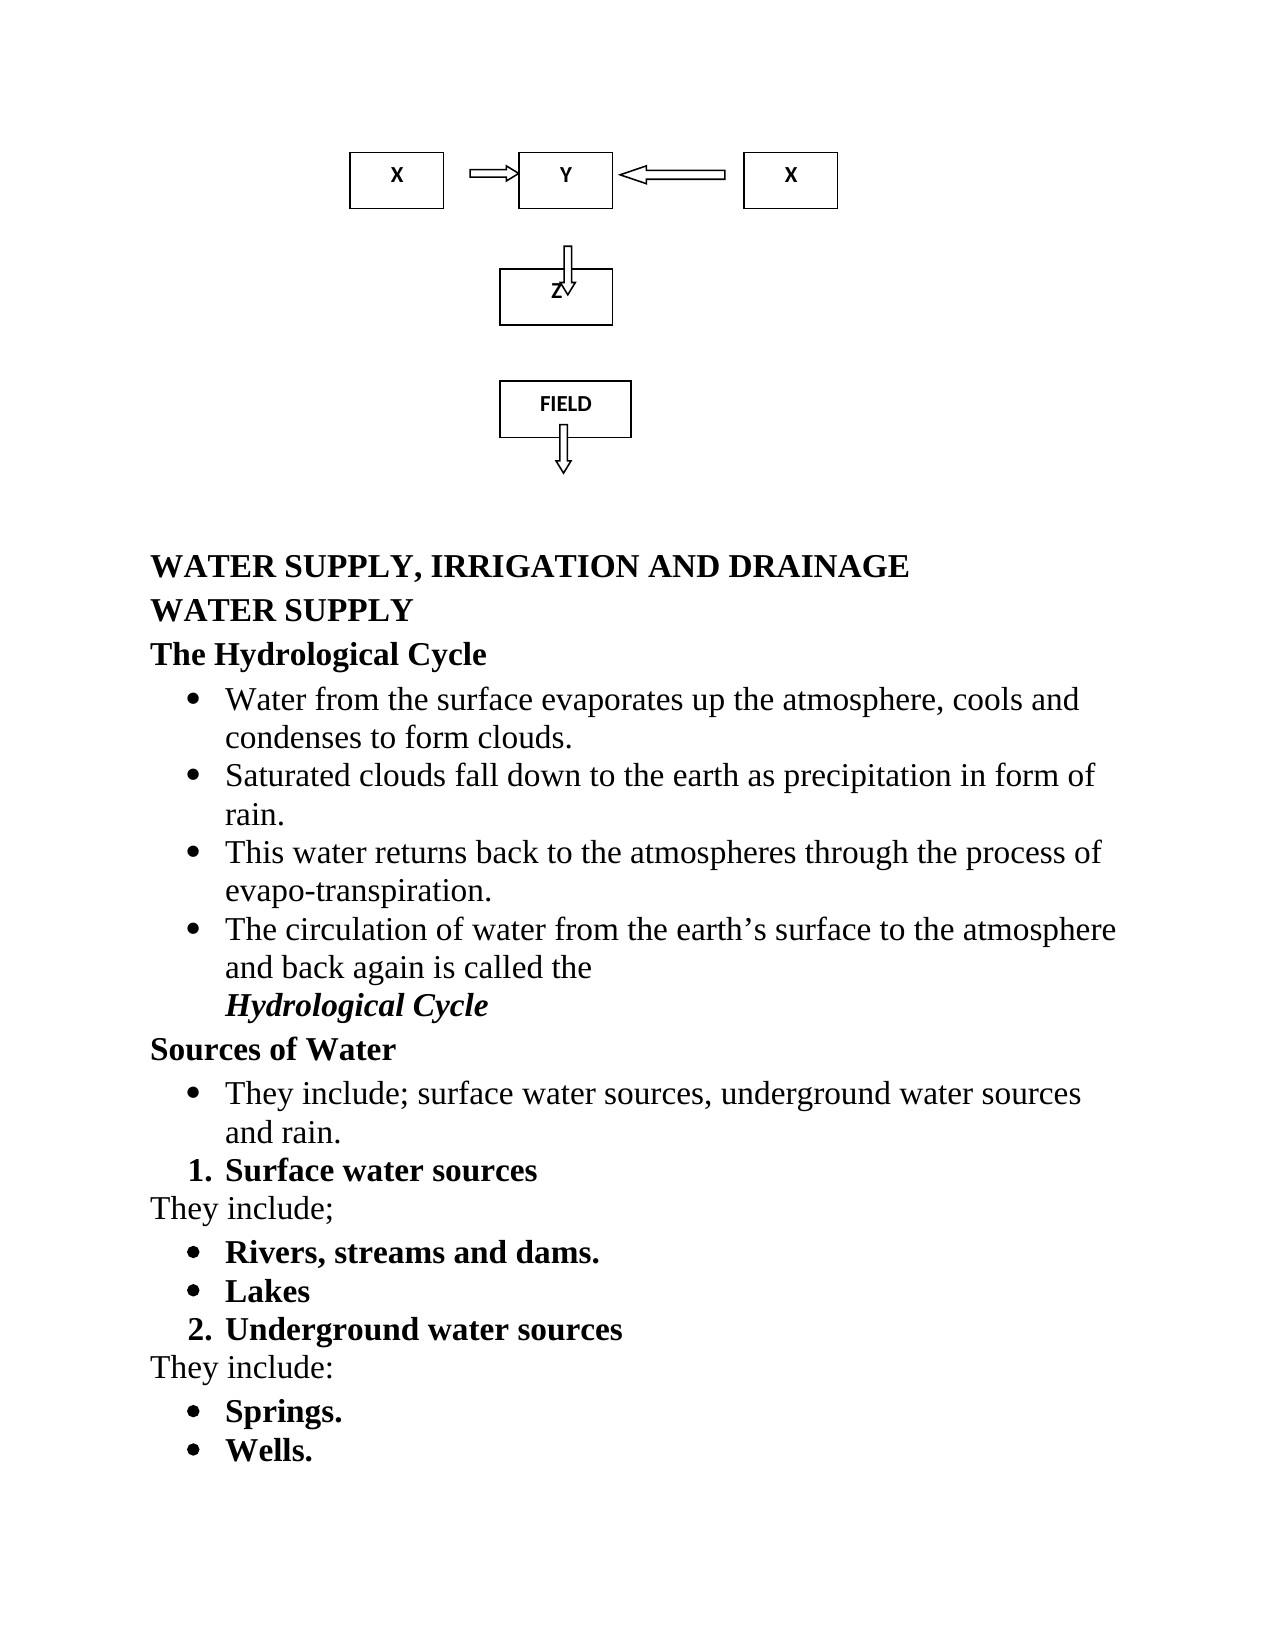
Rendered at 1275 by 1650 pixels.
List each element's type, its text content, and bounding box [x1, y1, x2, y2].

text Hydrological Cycle [150, 985, 1125, 1024]
list They include; surface water sources, underground water sources and rain. [187, 1073, 1125, 1150]
list The circulation of water from the earth’s surface to the atmosphere and back again is called the [187, 909, 1125, 985]
text They include; [150, 1188, 1125, 1227]
text They include: [150, 1348, 1125, 1386]
list This water returns back to the atmospheres through the process of evapo-transpiration. [187, 832, 1125, 909]
text WATER SUPPLY [150, 591, 1125, 629]
list Wells. [187, 1430, 1125, 1468]
list Lakes [187, 1271, 1125, 1309]
list Springs. [187, 1392, 1125, 1430]
list Surface water sources [187, 1150, 1125, 1188]
text Sources of Water [150, 1029, 1125, 1068]
text WATER SUPPLY, IRRIGATION AND DRAINAGE [150, 547, 1125, 585]
list Saturated clouds fall down to the earth as precipitation in form of rain. [187, 755, 1125, 832]
list Water from the surface evaporates up the atmosphere, cools and condenses to form clouds. [187, 679, 1125, 755]
list Underground water sources [187, 1309, 1125, 1348]
text The Hydrological Cycle [150, 635, 1125, 673]
list Rivers, streams and dams. [187, 1233, 1125, 1271]
